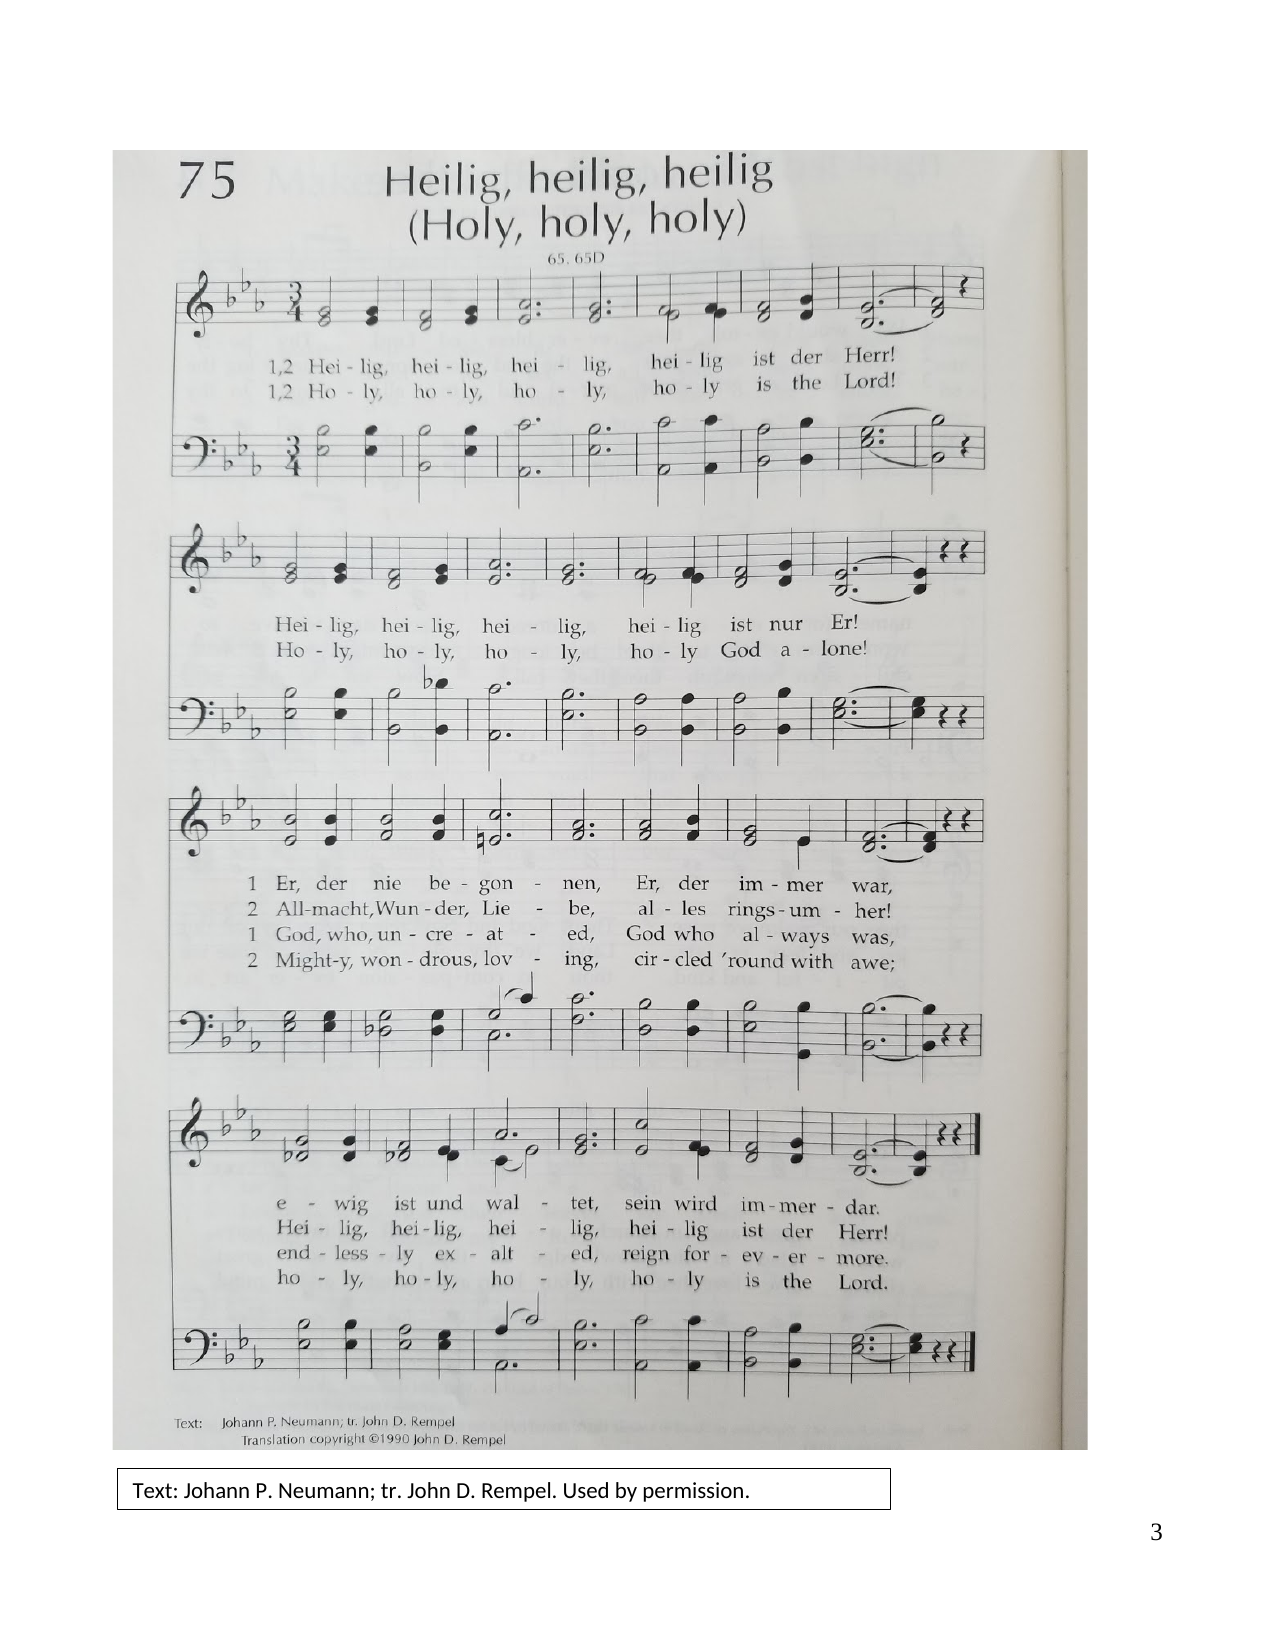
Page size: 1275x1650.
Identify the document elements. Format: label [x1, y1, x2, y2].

picture [112, 150, 1088, 1450]
